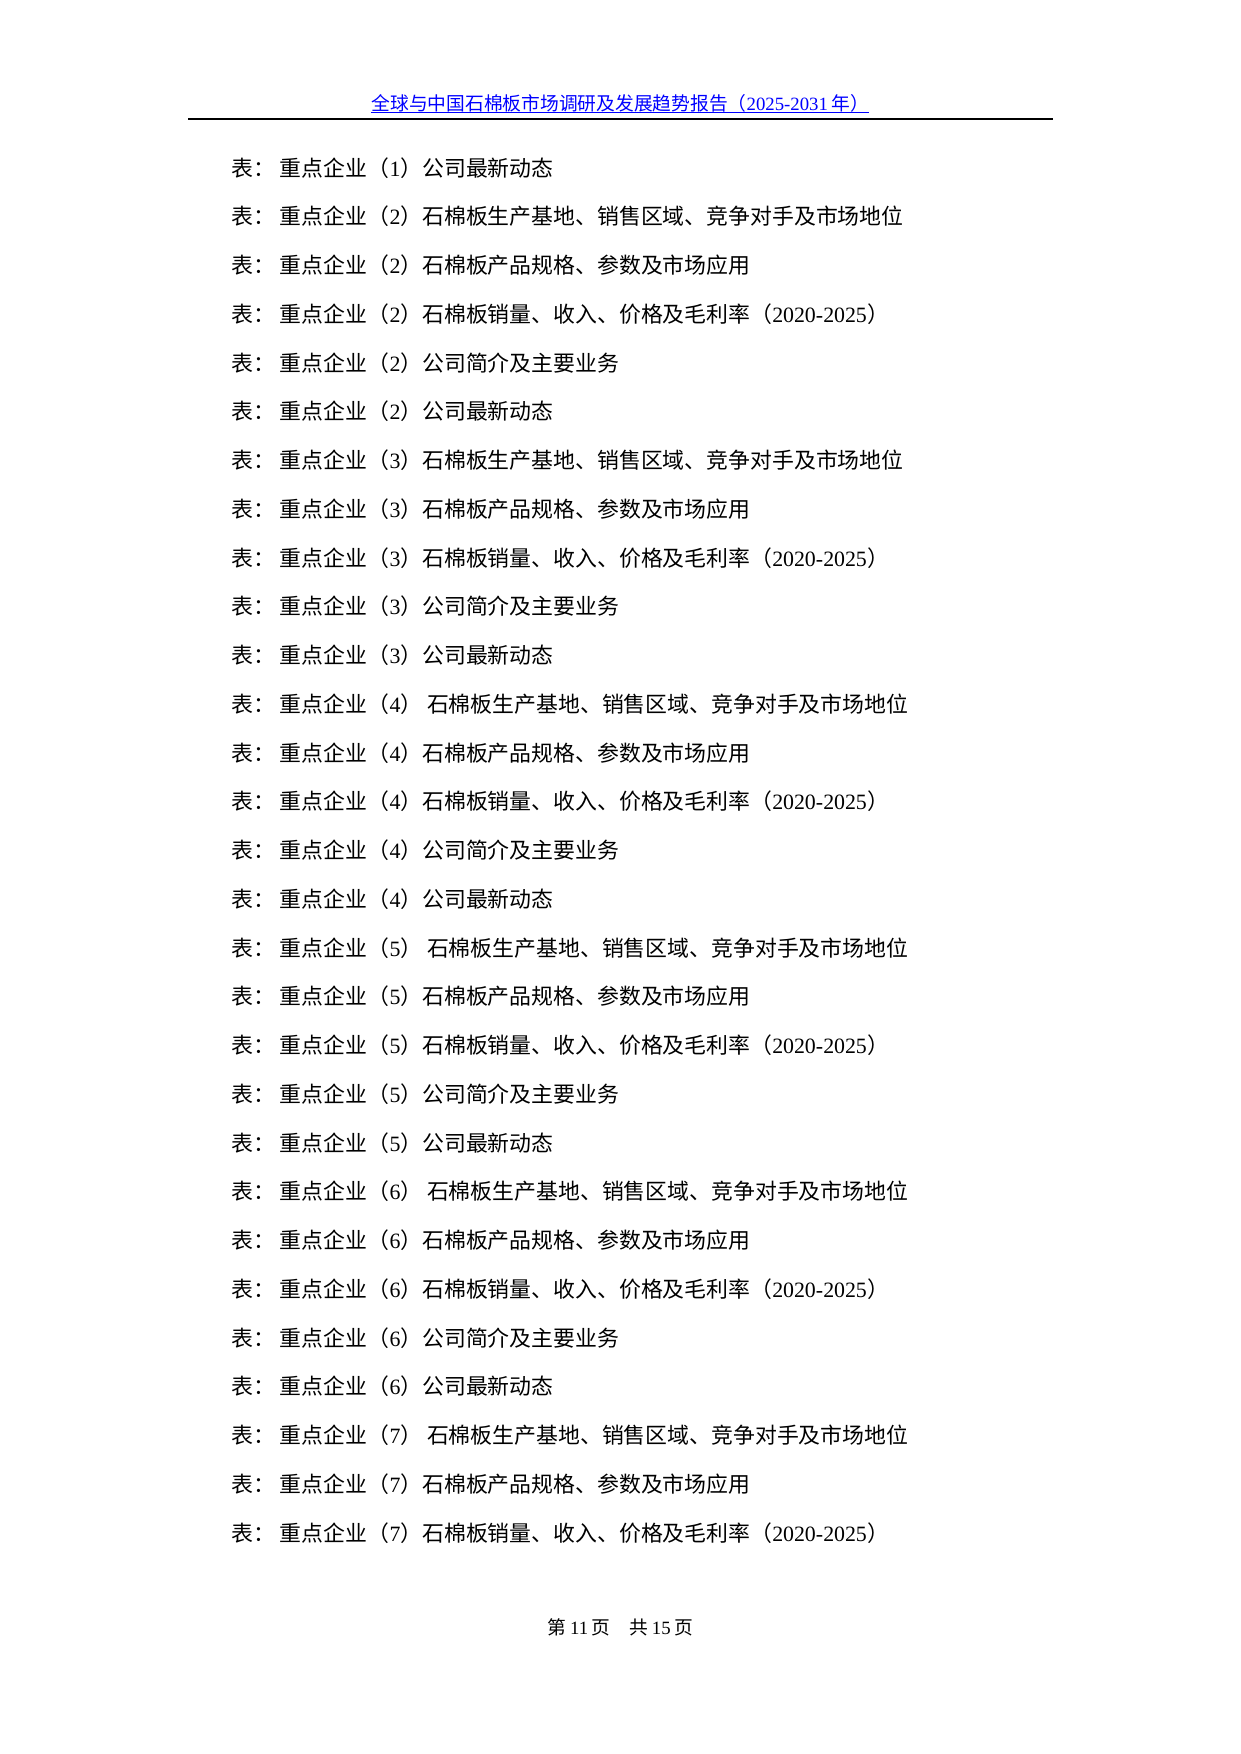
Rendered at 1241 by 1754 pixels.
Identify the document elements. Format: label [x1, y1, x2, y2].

text [187, 150, 1053, 1548]
